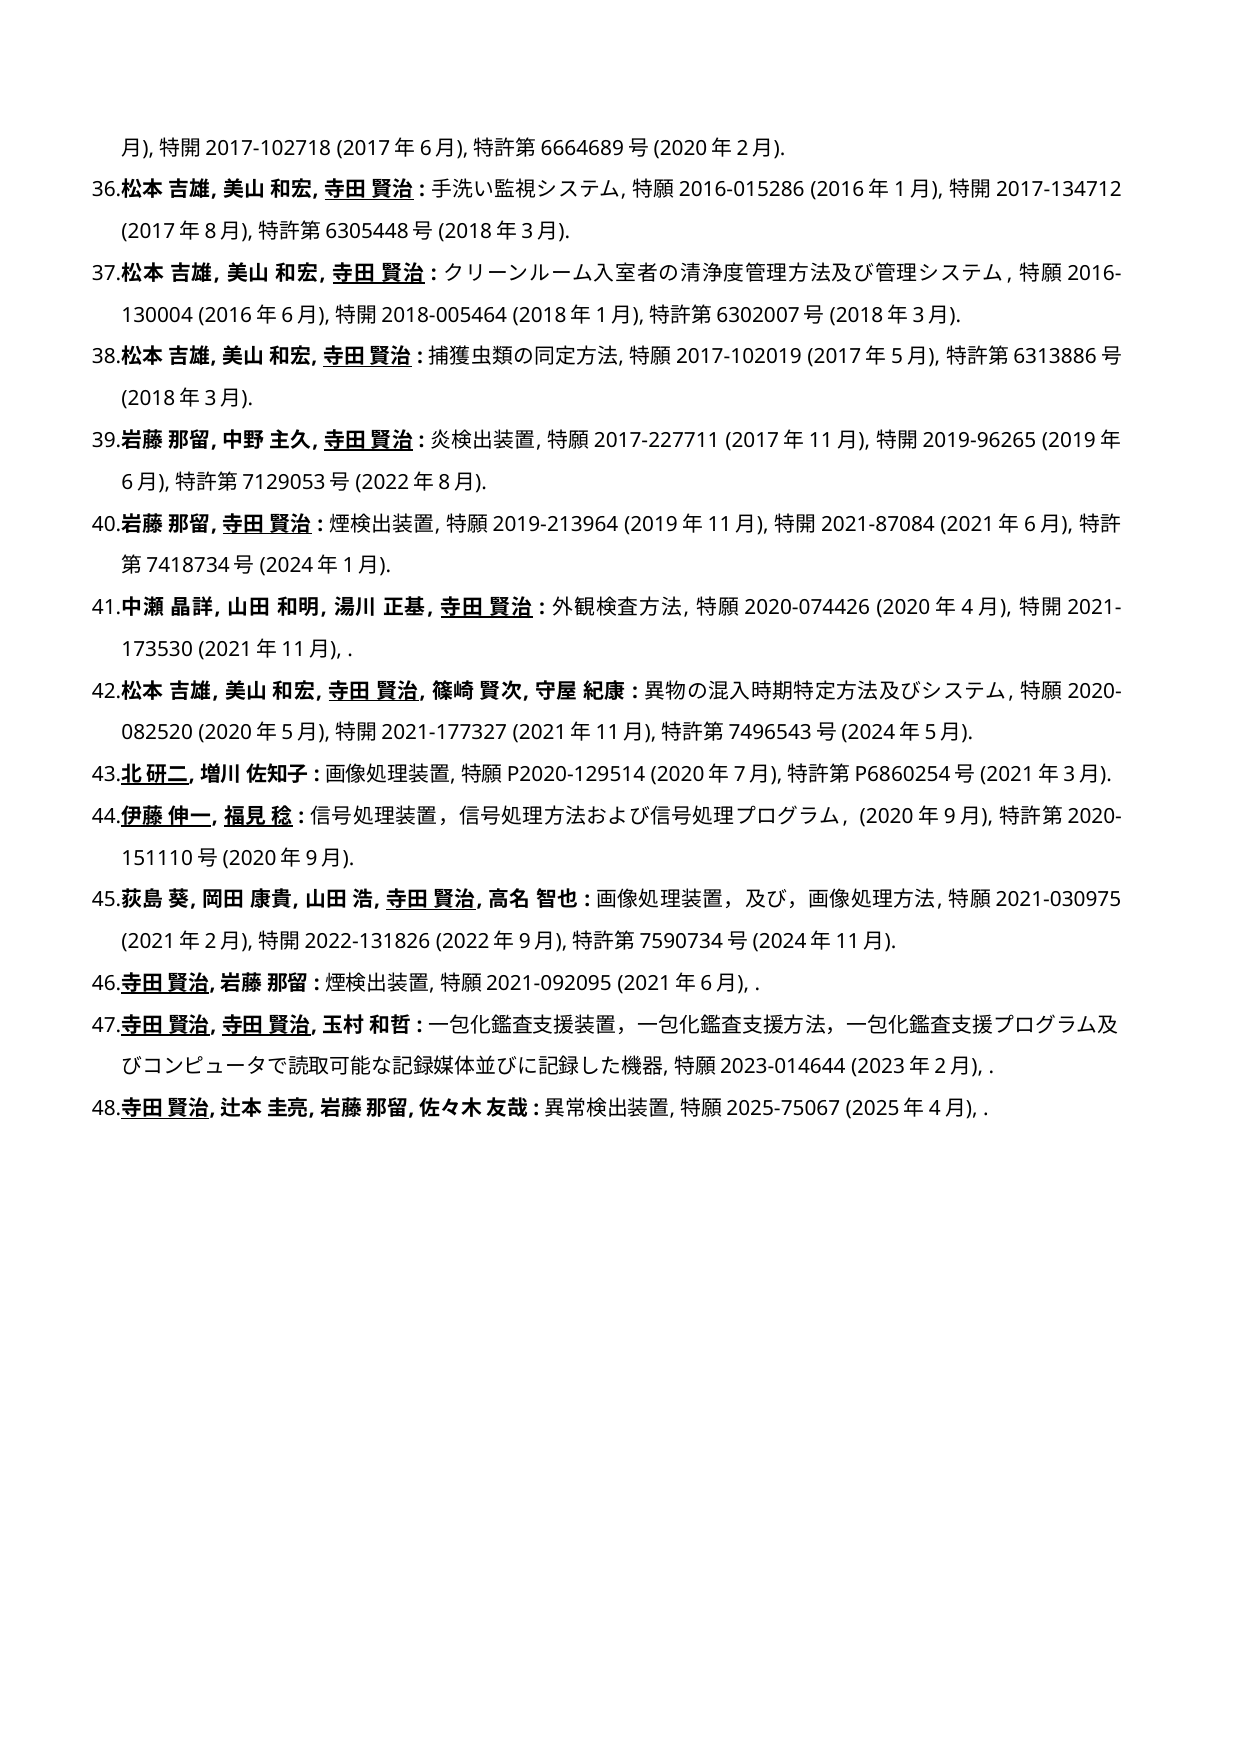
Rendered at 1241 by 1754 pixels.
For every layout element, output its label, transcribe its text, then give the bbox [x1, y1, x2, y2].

list 北 研二, 増川 佐知子 : 画像処理装置, 特願P2020-129514 (2020年7月), 特許第P6860254号 (2021年3月). [92, 752, 1122, 793]
list 寺田 賢治, 岩藤 那留 : 煙検出装置, 特願2021-092095 (2021年6月), . [92, 961, 1122, 1002]
list 松本 吉雄, 美山 和宏, 寺田 賢治 : 捕獲虫類の同定方法, 特願2017-102019 (2017年5月), 特許第6313886号 (2018年3月). [92, 334, 1122, 417]
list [92, 125, 1122, 167]
list 岩藤 那留, 寺田 賢治 : 煙検出装置, 特願2019-213964 (2019年11月), 特開2021-87084 (2021年6月), 特許第7418734号 (2024年1月). [92, 501, 1122, 584]
list 松本 吉雄, 美山 和宏, 寺田 賢治 : クリーンルーム入室者の清浄度管理方法及び管理システム, 特願2016-130004 (2016年6月), 特開2018-005464 (2018年1月), 特許第6302007号 (2018年3月). [92, 250, 1122, 334]
list 荻島 葵, 岡田 康貴, 山田 浩, 寺田 賢治, 高名 智也 : 画像処理装置，及び，画像処理方法, 特願2021-030975 (2021年2月), 特開2022-131826 (2022年9月), 特許第7590734号 (2024年11月). [92, 877, 1122, 961]
list 伊藤 伸一, 福見 稔 : 信号処理装置，信号処理方法および信号処理プログラム, (2020年9月), 特許第2020-151110号 (2020年9月). [92, 793, 1122, 877]
list 岩藤 那留, 中野 主久, 寺田 賢治 : 炎検出装置, 特願2017-227711 (2017年11月), 特開2019-96265 (2019年6月), 特許第7129053号 (2022年8月). [92, 417, 1122, 501]
list 中瀬 晶詳, 山田 和明, 湯川 正基, 寺田 賢治 : 外観検査方法, 特願2020-074426 (2020年4月), 特開2021-173530 (2021年11月), . [92, 584, 1122, 668]
list 松本 吉雄, 美山 和宏, 寺田 賢治, 篠崎 賢次, 守屋 紀康 : 異物の混入時期特定方法及びシステム, 特願2020-082520 (2020年5月), 特開2021-177327 (2021年11月), 特許第7496543号 (2024年5月). [92, 668, 1122, 752]
list 松本 吉雄, 美山 和宏, 寺田 賢治 : 手洗い監視システム, 特願2016-015286 (2016年1月), 特開2017-134712 (2017年8月), 特許第6305448号 (2018年3月). [92, 167, 1122, 250]
list 寺田 賢治, 寺田 賢治, 玉村 和哲 : 一包化鑑査支援装置，一包化鑑査支援方法，一包化鑑査支援プログラム及 びコンピュータで読取可能な記録媒体並びに記録した機器, 特願2023-014644 (2023年2月), . [92, 1002, 1122, 1086]
list 寺田 賢治, 辻本 圭亮, 岩藤 那留, 佐々木 友哉 : 異常検出装置, 特願2025-75067 (2025年4月), . [92, 1086, 1122, 1128]
